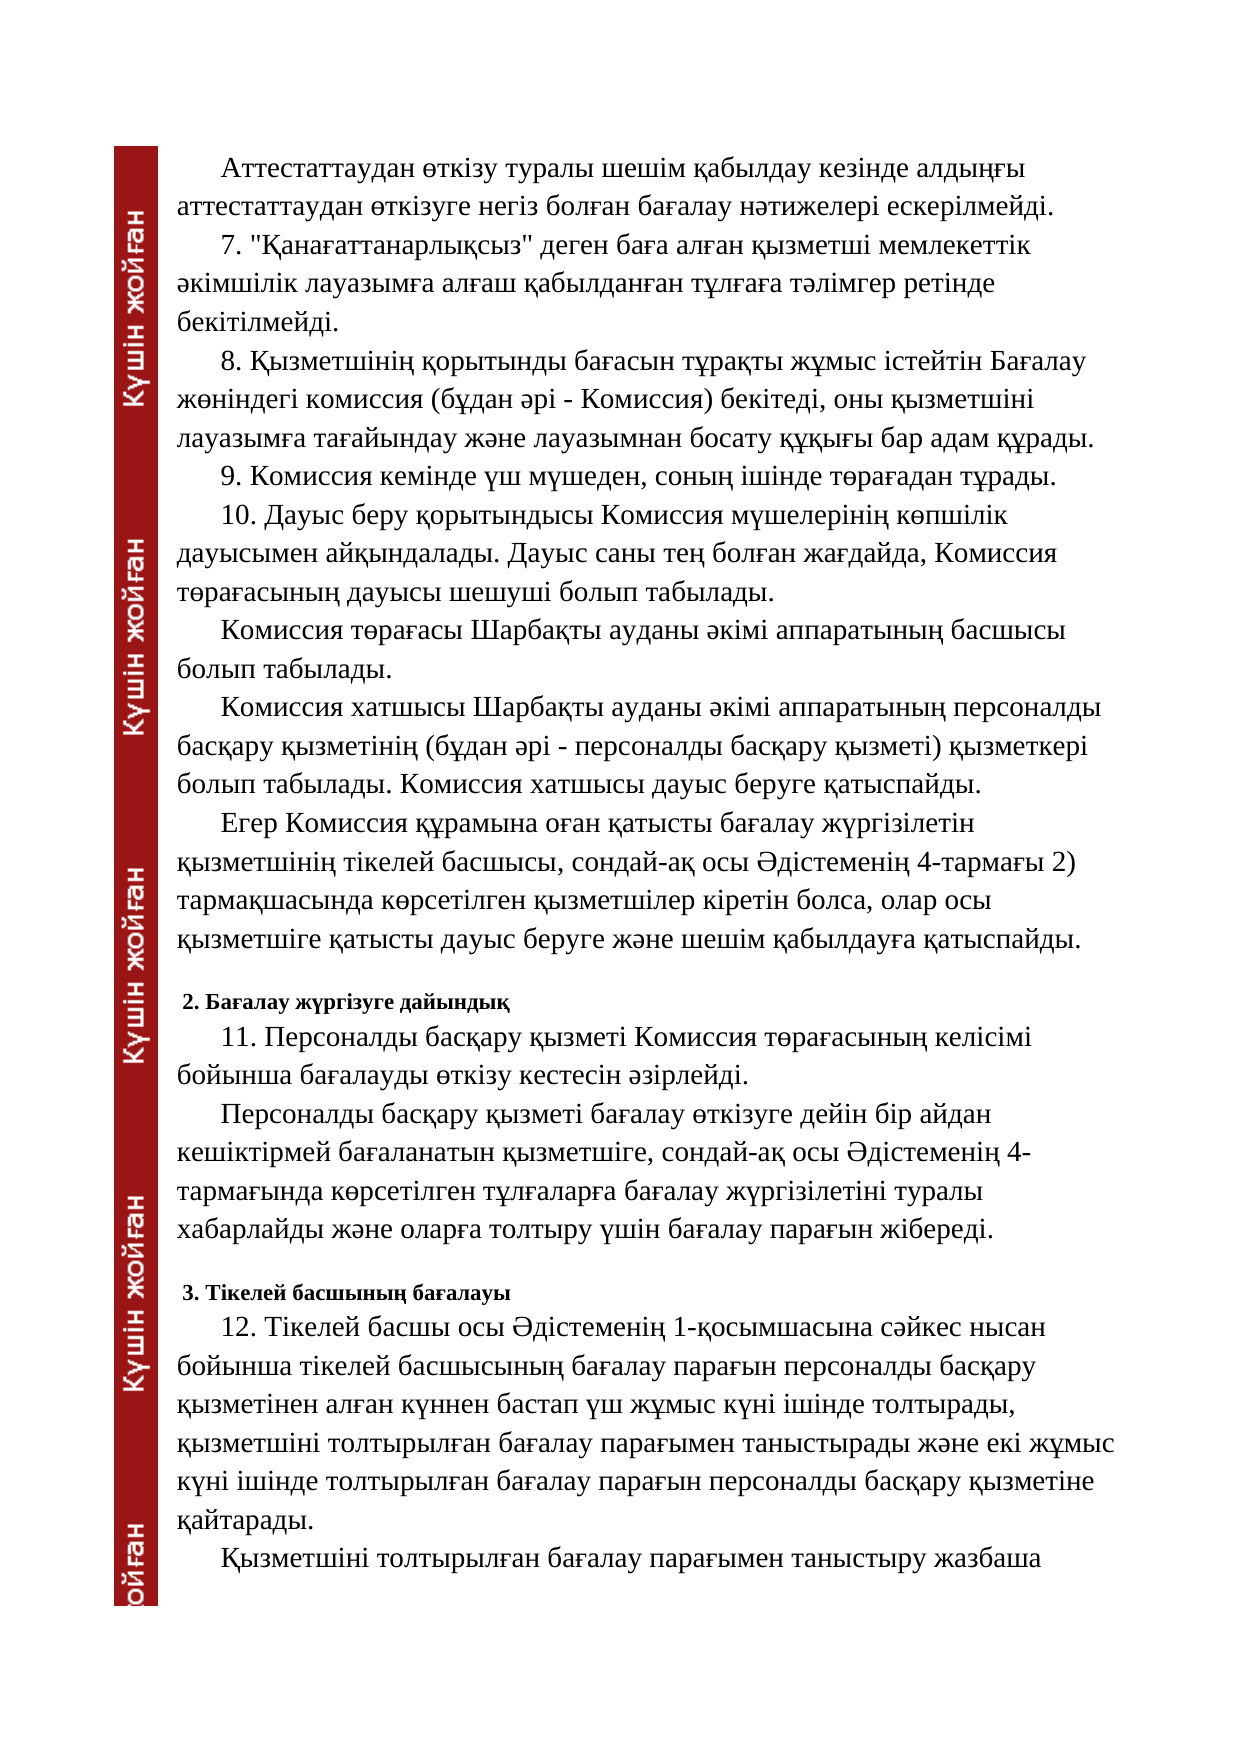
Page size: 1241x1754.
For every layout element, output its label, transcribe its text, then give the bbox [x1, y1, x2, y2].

text 11. Персоналды басқару қызметі Комиссия төрағасының келісімі бойынша бағалауды өткізу кестесін әзірлейді. Персоналды басқару қызметі бағалау өткізуге дейін бір айдан кешіктірмей бағаланатын қызметшіге, сондай-ақ осы Әдістеменің 4-тармағында көрсетілген тұлғаларға бағалау жүргізілетіні туралы хабарлайды және оларға толтыру үшін бағалау парағын жібереді. [112, 1019, 1128, 1275]
picture [114, 146, 158, 150]
picture [114, 1015, 158, 1019]
picture [114, 1305, 158, 1309]
picture [114, 1275, 158, 1279]
text 2. Бағалау жүргізуге дайындық [112, 988, 1128, 1015]
text 3. Тікелей басшының бағалауы [112, 1279, 1128, 1305]
picture [114, 984, 158, 988]
picture [114, 1574, 158, 1606]
